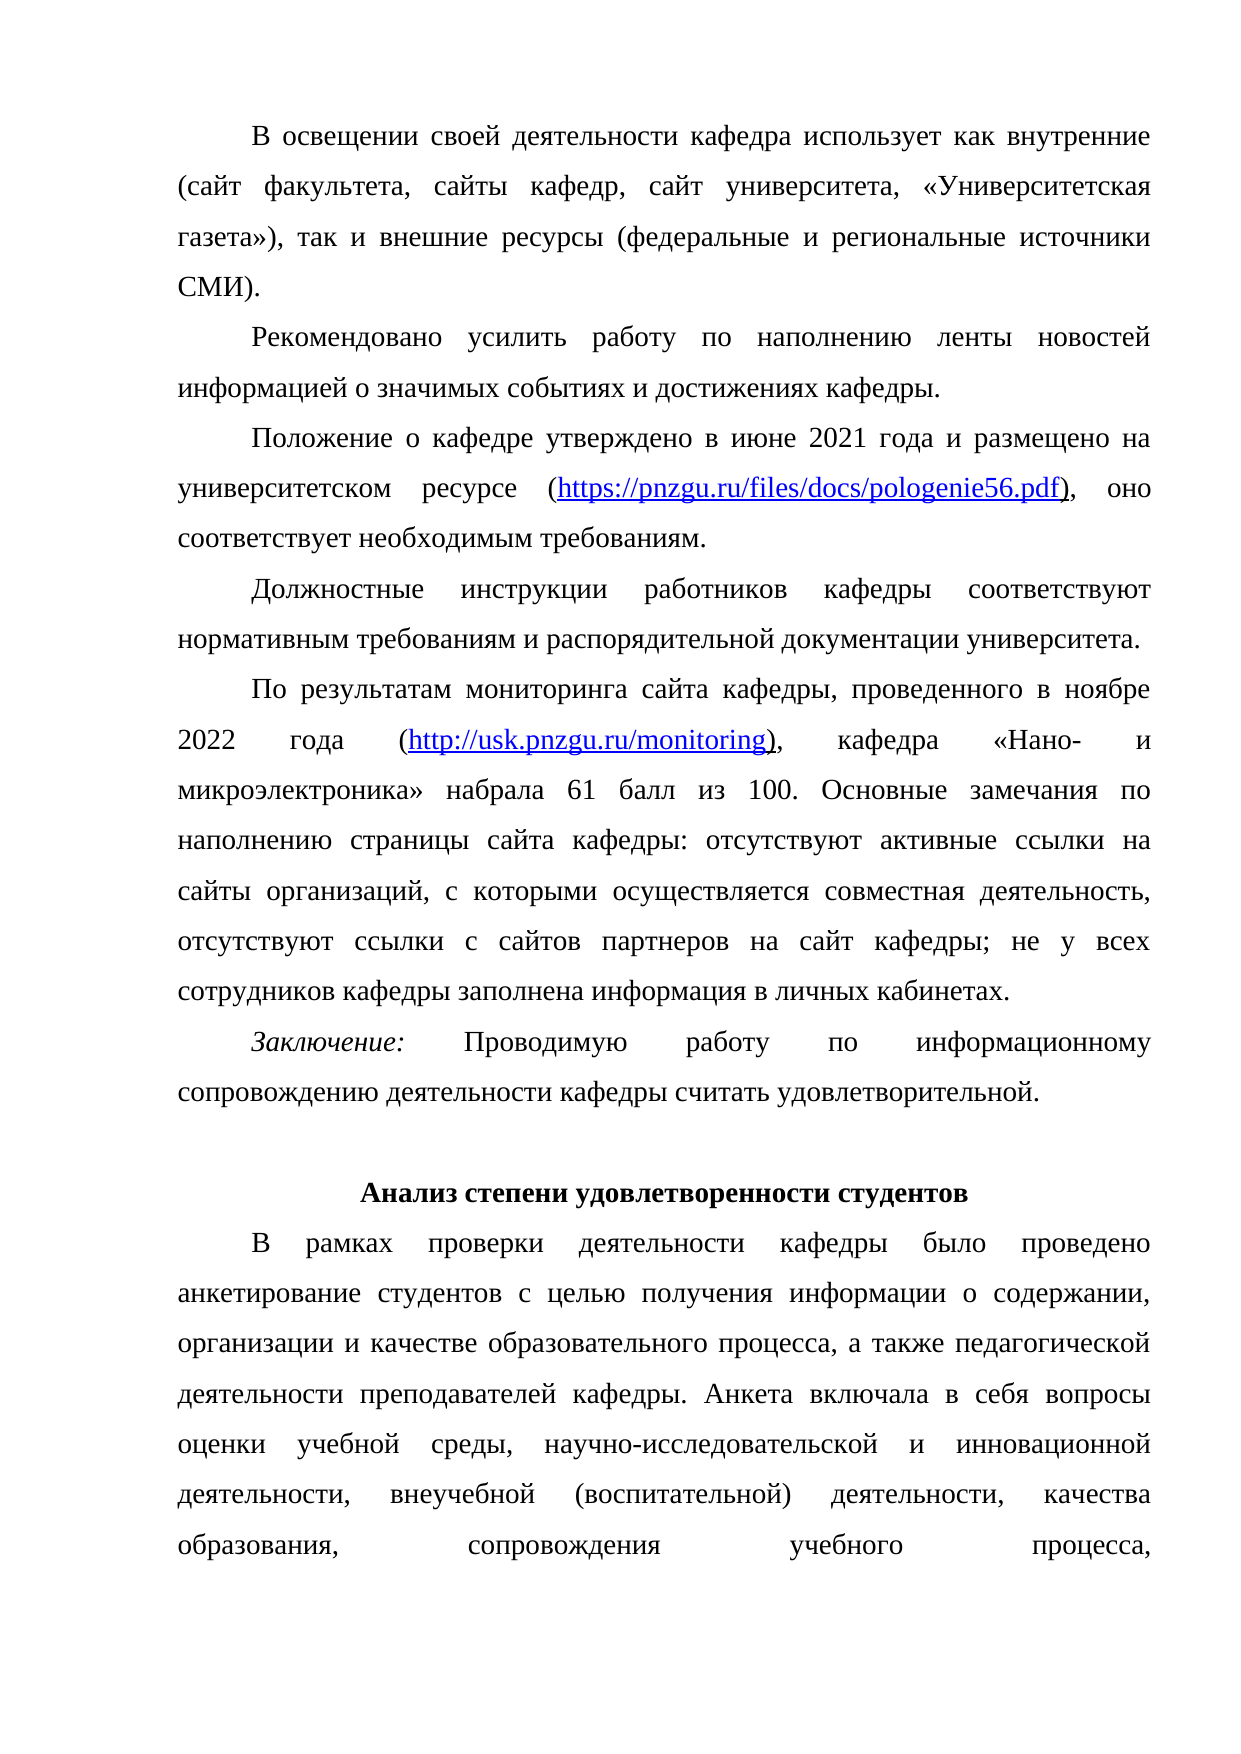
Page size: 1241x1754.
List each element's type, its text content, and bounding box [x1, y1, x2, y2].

text Рекомендовано усилить работу по наполнению ленты новостей информацией о значимых событиях и достижениях кафедры. [177, 319, 1152, 403]
text Должностные инструкции работников кафедры соответствуют нормативным требованиям и распорядительной документации университета. [177, 571, 1152, 655]
text Заключение: Проводимую работу по информационному сопровождению деятельности кафедры считать удовлетворительной. [177, 1024, 1152, 1108]
text Положение о кафедре утверждено в июне 2021 года и размещено на университетском ресурсе (https://pnzgu.ru/files/docs/pologenie56.pdf), оно соответствует необходимым требованиям. [177, 420, 1152, 554]
text Анализ степени удовлетворенности студентов [177, 1175, 1152, 1208]
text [177, 1225, 1152, 1560]
text По результатам мониторинга сайта кафедры, проведенного в ноябре 2022 года (http://usk.pnzgu.ru/monitoring), кафедра «Нано- и микроэлектроника» набрала 61 балл из 100. Основные замечания по наполнению страницы сайта кафедры: отсутствуют активные ссылки на сайты организаций, с которыми осуществляется совместная деятельность, отсутствуют ссылки с сайтов партнеров на сайт кафедры; не у всех сотрудников кафедры заполнена информация в личных кабинетах. [177, 672, 1152, 1007]
text В освещении своей деятельности кафедра использует как внутренние (сайт факультета, сайты кафедр, сайт университета, «Университетская газета»), так и внешние ресурсы (федеральные и региональные источники СМИ). [177, 118, 1152, 303]
